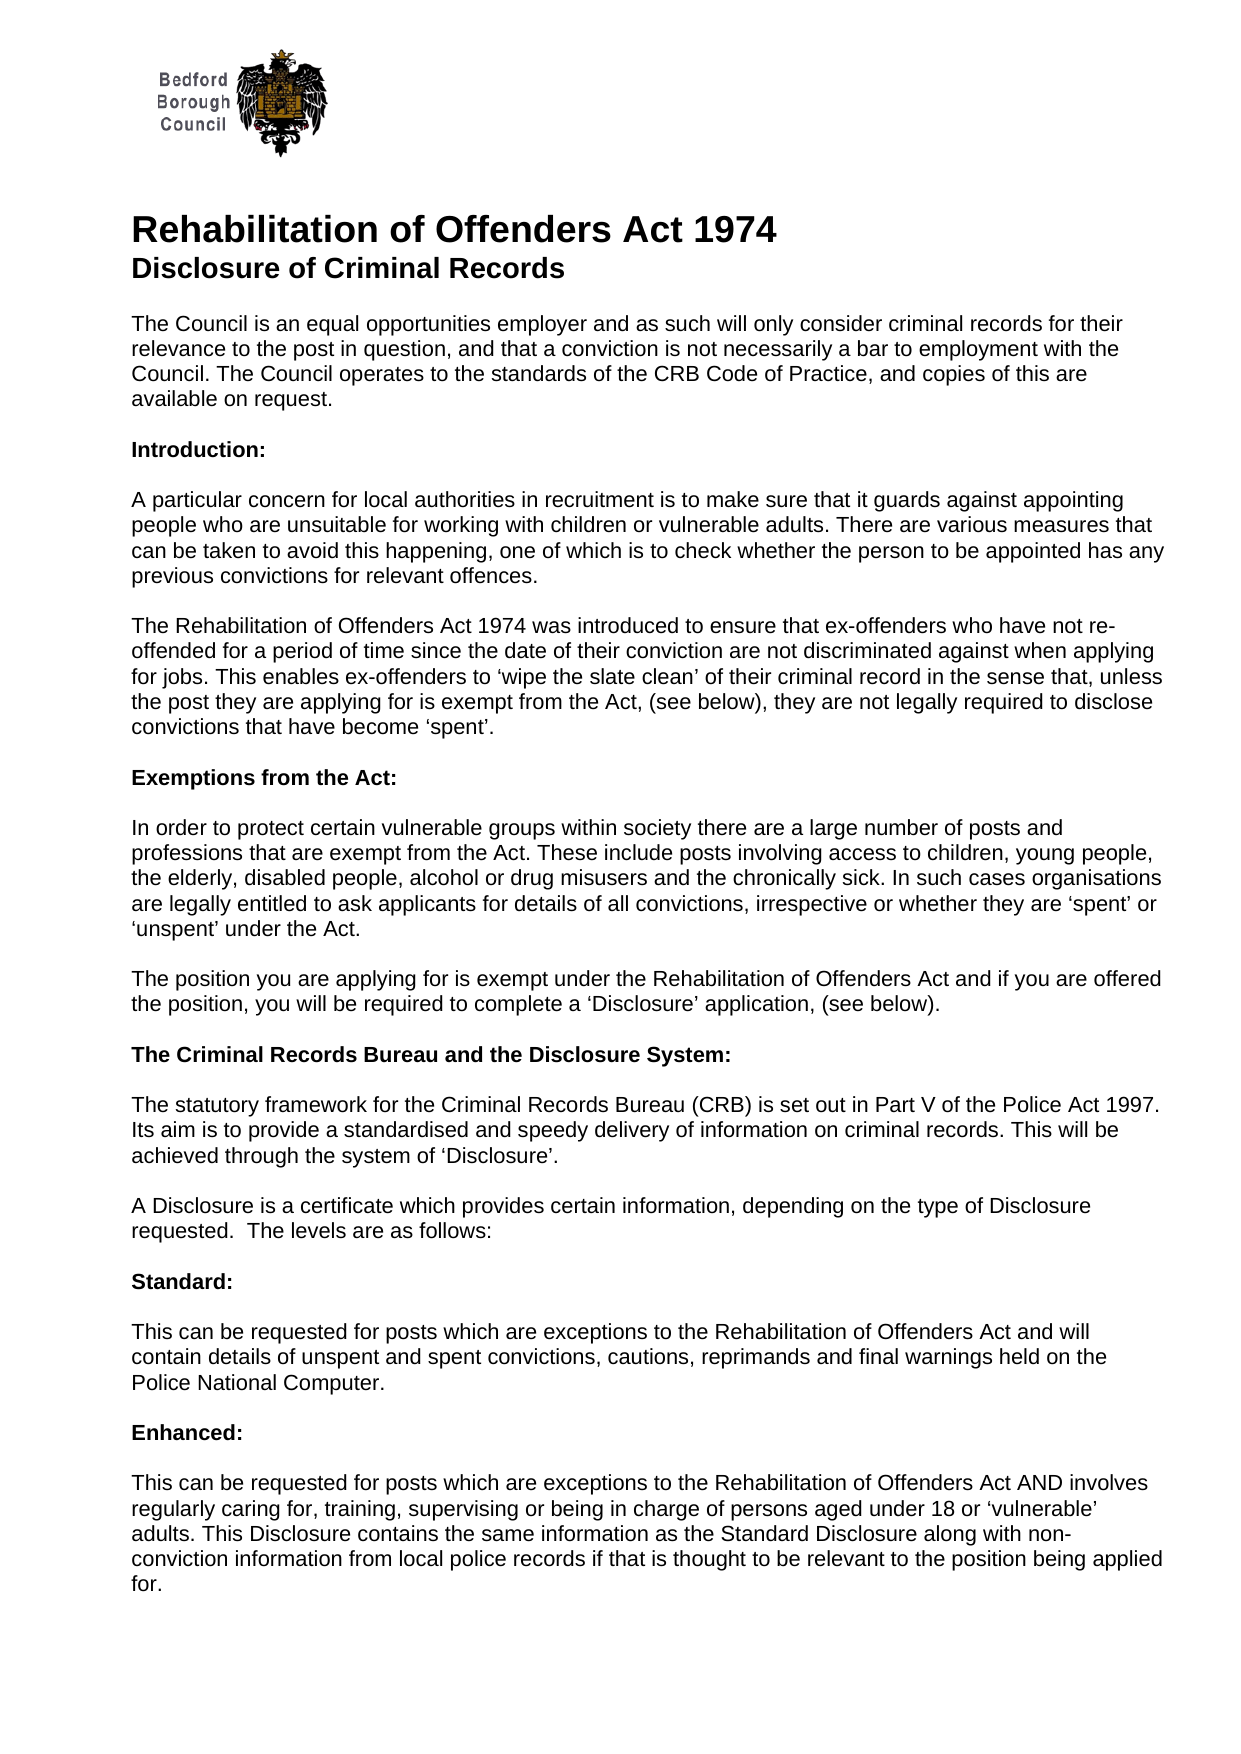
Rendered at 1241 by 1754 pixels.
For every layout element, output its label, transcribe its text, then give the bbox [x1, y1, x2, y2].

text Police National Computer. [131, 1369, 1166, 1394]
text Enhanced: [131, 1420, 1166, 1445]
text Rehabilitation of Offenders Act 1974 [131, 208, 1166, 251]
text Introduction: [131, 437, 1166, 462]
text Standard: [131, 1268, 1166, 1294]
text A particular concern for local authorities in recruitment is to make sure that it guards against appointing people who are unsuitable for working with children or vulnerable adults. There are various measures that can be taken to avoid this happening, one of which is to check whether the person to be appointed has any previous convictions for relevant offences. [131, 487, 1166, 588]
text Exemptions from the Act: [131, 764, 1166, 789]
text The Criminal Records Bureau and the Disclosure System: [131, 1042, 1166, 1067]
text Council. The Council operates to the standards of the CRB Code of Practice, and copies of this are available on request. [131, 361, 1166, 411]
text The position you are applying for is exempt under the Rehabilitation of Offenders Act and if you are offered the position, you will be required to complete a ‘Disclosure’ application, (see below). [131, 966, 1166, 1016]
text Disclosure of Criminal Records [131, 251, 1166, 284]
picture [150, 48, 328, 158]
text The Rehabilitation of Offenders Act 1974 was introduced to ensure that ex-offenders who have not re-offended for a period of time since the date of their conviction are not discriminated against when applying for jobs. This enables ex-offenders to ‘wipe the slate clean’ of their criminal record in the sense that, unless the post they are applying for is exempt from the Act, (see below), they are not legally required to disclose convictions that have become ‘spent’. [131, 613, 1166, 739]
text In order to protect certain vulnerable groups within society there are a large number of posts and professions that are exempt from the Act. These include posts involving access to children, young people, the elderly, disabled people, alcohol or drug misusers and the chronically sick. In such cases organisations are legally entitled to ask applicants for details of all convictions, irrespective or whether they are ‘spent’ or ‘unspent’ under the Act. [131, 815, 1166, 941]
text A Disclosure is a certificate which provides certain information, depending on the type of Disclosure requested. The levels are as follows: [131, 1193, 1166, 1243]
text The Council is an equal opportunities employer and as such will only consider criminal records for their relevance to the post in question, and that a conviction is not necessarily a bar to employment with the [131, 311, 1166, 361]
text This can be requested for posts which are exceptions to the Rehabilitation of Offenders Act AND involves regularly caring for, training, supervising or being in charge of persons aged under 18 or ‘vulnerable’ adults. This Disclosure contains the same information as the Standard Disclosure along with non-conviction information from local police records if that is thought to be relevant to the position being applied for. [131, 1470, 1166, 1596]
text The statutory framework for the Criminal Records Bureau (CRB) is set out in Part V of the Police Act 1997. Its aim is to provide a standardised and speedy delivery of information on criminal records. This will be achieved through the system of ‘Disclosure’. [131, 1092, 1166, 1168]
text This can be requested for posts which are exceptions to the Rehabilitation of Offenders Act and will contain details of unspent and spent convictions, cautions, reprimands and final warnings held on the [131, 1319, 1166, 1369]
